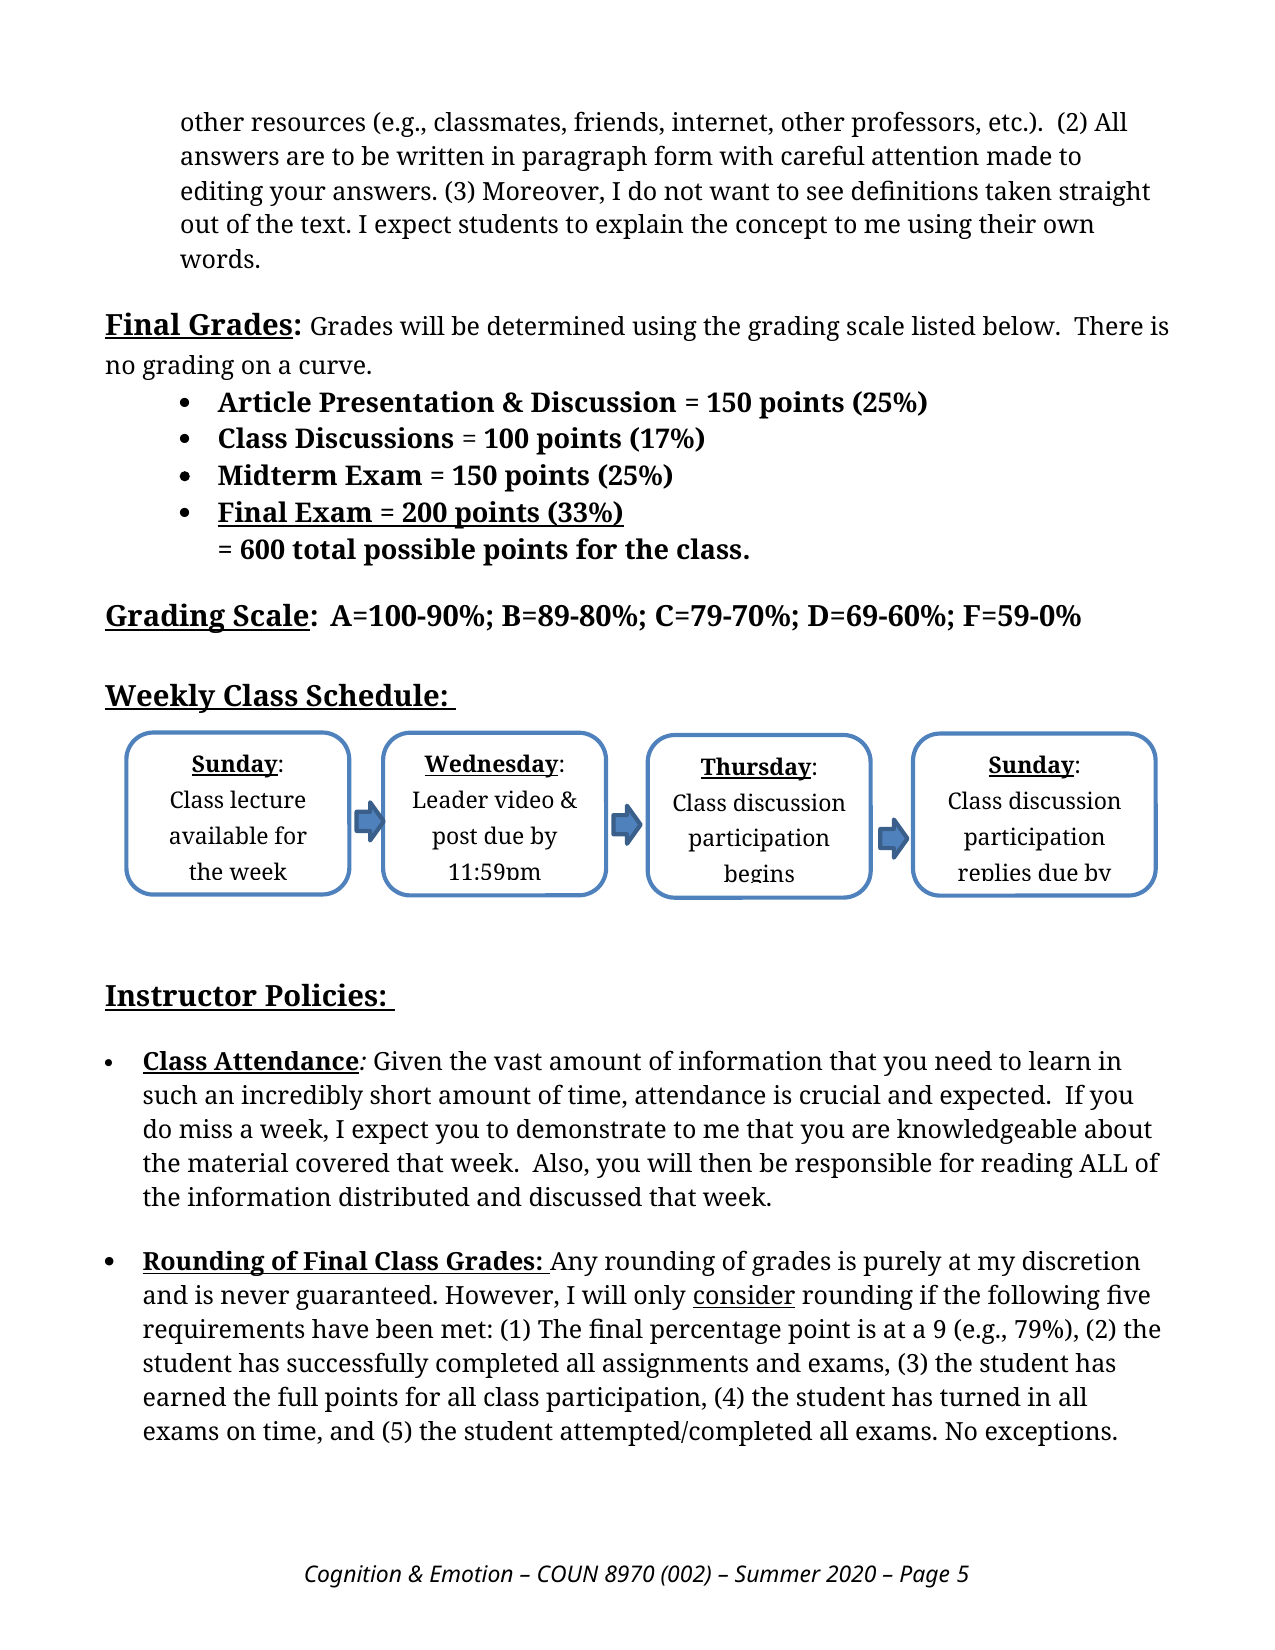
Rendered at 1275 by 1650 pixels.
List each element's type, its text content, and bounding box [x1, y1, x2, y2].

text Grading Scale: A=100-90%; B=89-80%; C=79-70%; D=69-60%; F=59-0% [105, 596, 1170, 635]
text Final Grades: Grades will be determined using the grading scale listed below. There is no grading on a curve. [105, 304, 1170, 383]
text = 600 total possible points for the class. [142, 531, 1170, 567]
list Rounding of Final Class Grades: Any rounding of grades is purely at my discretion and is never guaranteed. However, I will only consider rounding if the following five requirements have been met: (1) The final percentage point is at a 9 (e.g., 79%), (2) the student has successfully completed all assignments and exams, (3) the student has earned the full points for all class participation, (4) the student has turned in all exams on time, and (5) the student attempted/completed all exams. No exceptions. [105, 1244, 1170, 1448]
list Final Exam = 200 points (33%) [180, 494, 1170, 531]
list Midterm Exam = 150 points (25%) [180, 457, 1170, 494]
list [142, 105, 1170, 275]
list Article Presentation & Discussion = 150 points (25%) [180, 383, 1170, 420]
list Class Attendance: Given the vast amount of information that you need to learn in such an incredibly short amount of time, attendance is crucial and expected. If you do miss a week, I expect you to demonstrate to me that you are knowledgeable about the material covered that week. Also, you will then be responsible for reading ALL of the information distributed and discussed that week. [105, 1044, 1170, 1214]
text Instructor Policies: [105, 976, 1170, 1015]
text Weekly Class Schedule: [105, 675, 1170, 714]
list Class Discussions = 100 points (17%) [180, 420, 1170, 457]
